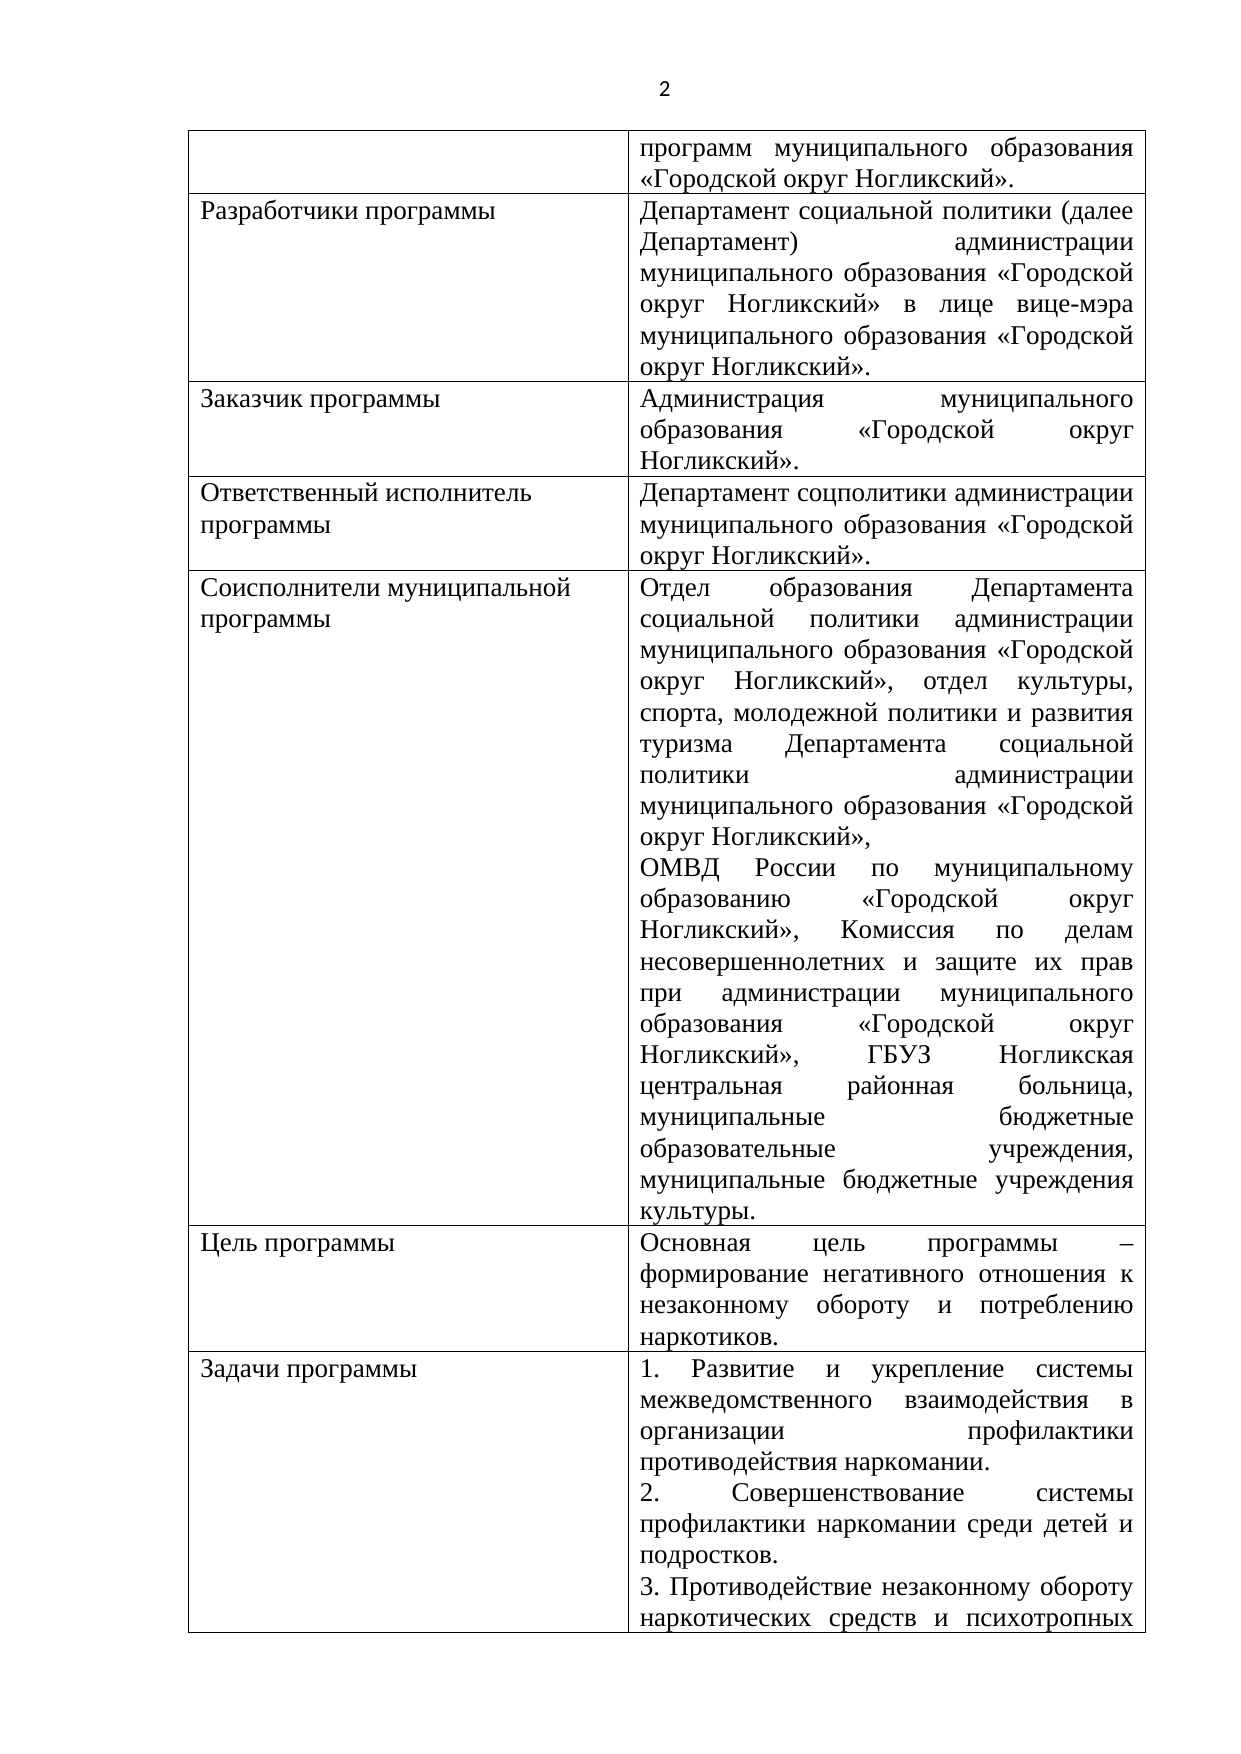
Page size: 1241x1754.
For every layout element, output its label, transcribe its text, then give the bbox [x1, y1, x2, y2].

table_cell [629, 1352, 1145, 1632]
table_cell Ответственный исполнитель программы [189, 477, 628, 570]
table_cell Разработчики программы [189, 194, 628, 381]
table_cell Соисполнители муниципальной программы [189, 571, 628, 1225]
table_cell Цель программы [189, 1226, 628, 1351]
table_cell Задачи программы [189, 1352, 628, 1632]
table_cell Основная цель программы – формирование негативного отношения к незаконному обороту и потреблению наркотиков. [629, 1226, 1145, 1351]
table_cell Департамент соцполитики администрации муниципального образования «Городской округ Ногликский». [629, 477, 1145, 570]
table_cell Отдел образования Департамента социальной политики администрации муниципального образования «Городской округ Ногликский», отдел культуры, спорта, молодежной политики и развития туризма Департамента социальной политики администрации муниципального образования «Городской округ Ногликский», ОМВД России по муниципальному образованию «Городской округ Ногликский», Комиссия по делам несовершеннолетних и защите их прав при администрации муниципального образования «Городской округ Ногликский», ГБУЗ Ногликская центральная районная больница, муниципальные бюджетные образовательные учреждения, муниципальные бюджетные учреждения культуры. [629, 571, 1145, 1225]
table_cell Заказчик программы [189, 382, 628, 476]
table_cell Департамент социальной политики (далее Департамент) администрации муниципального образования «Городской округ Ногликский» в лице вице-мэра муниципального образования «Городской округ Ногликский». [629, 194, 1145, 381]
table_cell Администрация муниципального образования «Городской округ Ногликский». [629, 382, 1145, 476]
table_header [629, 131, 1145, 193]
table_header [189, 131, 628, 193]
